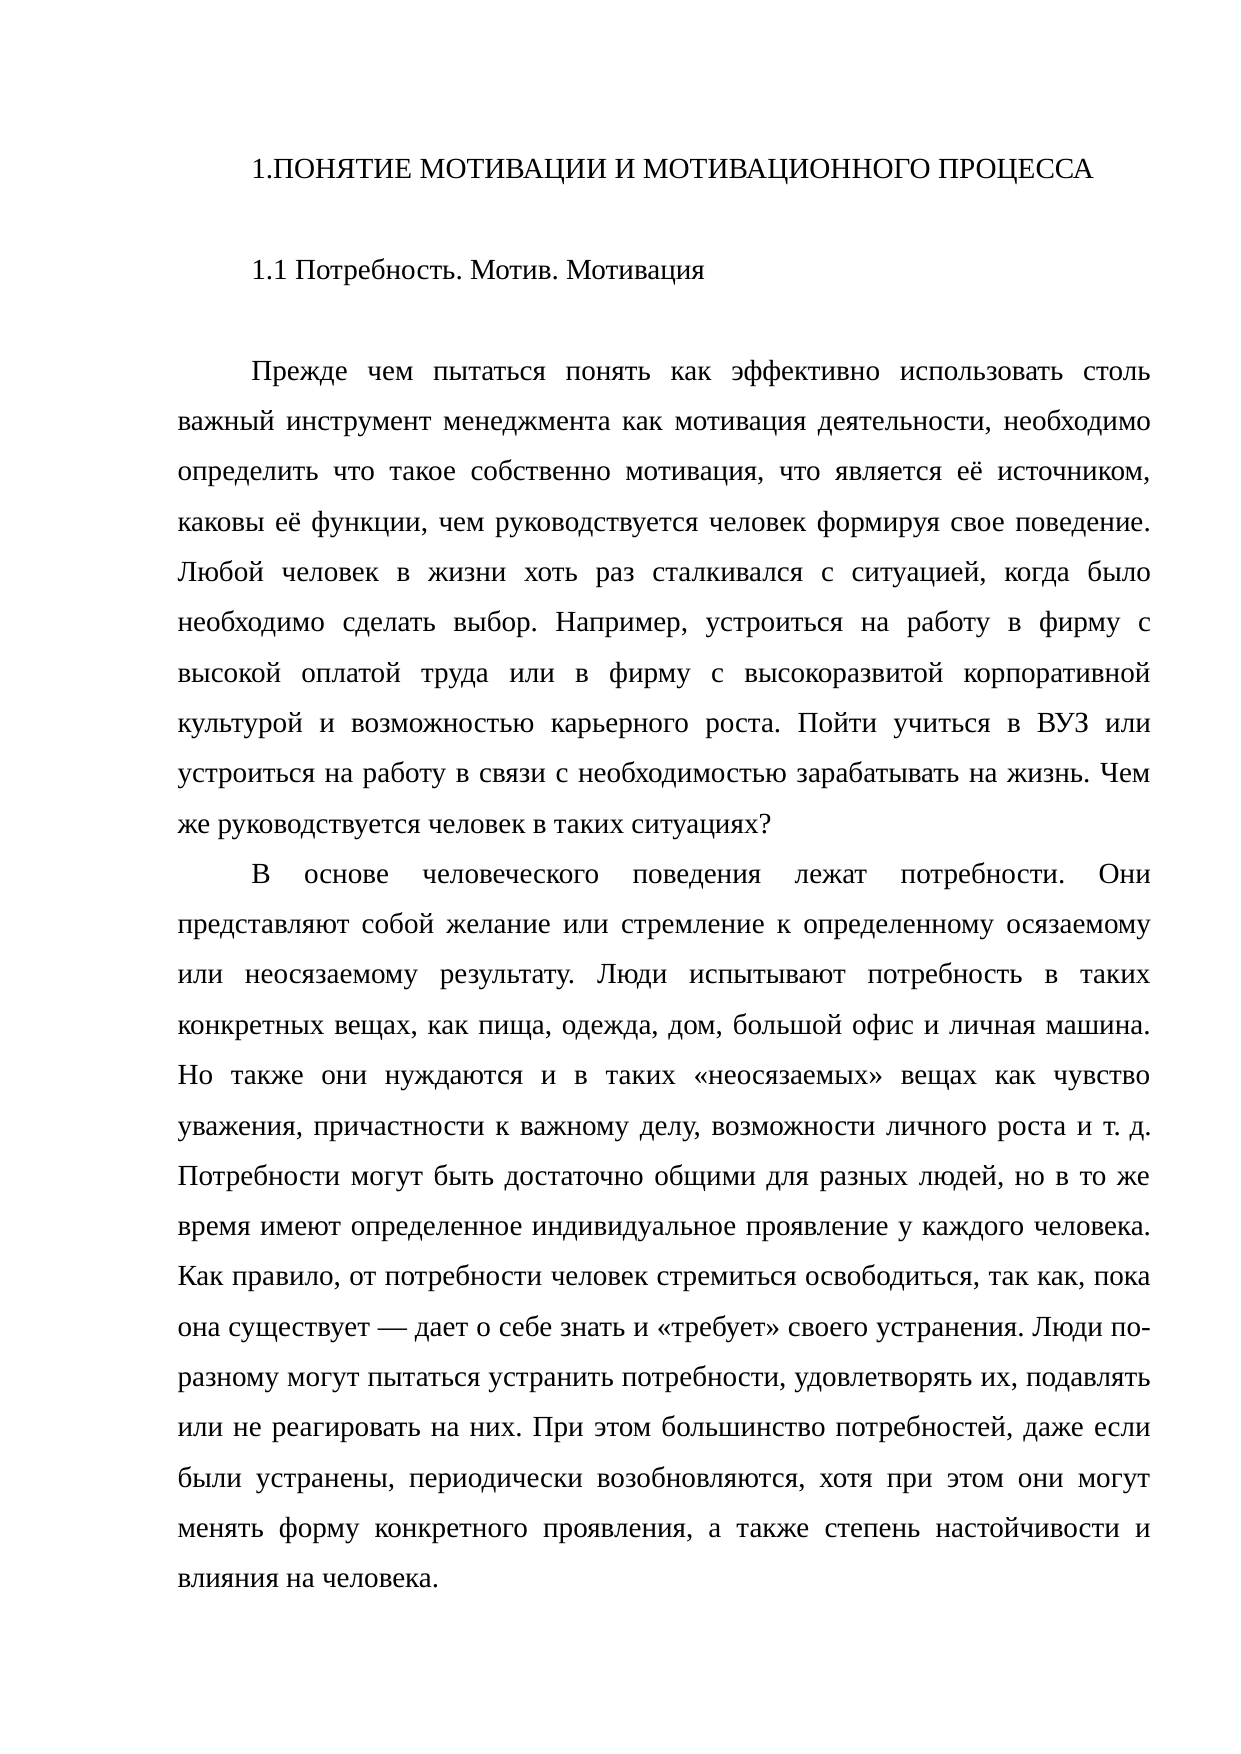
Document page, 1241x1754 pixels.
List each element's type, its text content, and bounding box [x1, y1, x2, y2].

text В основе человеческого поведения лежат потребности. Они представляют собой желание или стремление к определенному осязаемому или неосязаемому результату. Люди испытывают потребность в таких конкретных вещах, как пища, одежда, дом, большой офис и личная машина. Но также они нуждаются и в таких «неосязаемых» вещах как чувство уважения, причастности к важному делу, возможности личного роста и т. д. Потребности могут быть достаточно общими для разных людей, но в то же время имеют определенное индивидуальное проявление у каждого человека. Как правило, от потребности человек стремиться освободиться, так как, пока она существует — дает о себе знать и «требует» своего устранения. Люди по-разному могут пытаться устранить потребности, удовлетворять их, подавлять или не реагировать на них. При этом большинство потребностей, даже если были устранены, периодически возобновляются, хотя при этом они могут менять форму конкретного проявления, а также степень настойчивости и влияния на человека. [177, 856, 1152, 1594]
text 1.ПОНЯТИЕ МОТИВАЦИИ И МОТИВАЦИОННОГО ПРОЦЕССА [177, 152, 1152, 185]
text Прежде чем пытаться понять как эффективно использовать столь важный инструмент менеджмента как мотивация деятельности, необходимо определить что такое собственно мотивация, что является её источником, каковы её функции, чем руководствуется человек формируя свое поведение. Любой человек в жизни хоть раз сталкивался с ситуацией, когда было необходимо cделать выбор. Например, устроиться на работу в фирму с высокой оплатой труда или в фирму с высокоразвитой корпоративной культурой и возможностью карьерного роста. Пойти учиться в ВУЗ или устроиться на работу в связи с необходимостью зарабатывать на жизнь. Чем же руководствуется человек в таких ситуациях? [177, 353, 1152, 839]
text 1.1 Потребность. Мотив. Мотивация [177, 252, 1152, 286]
